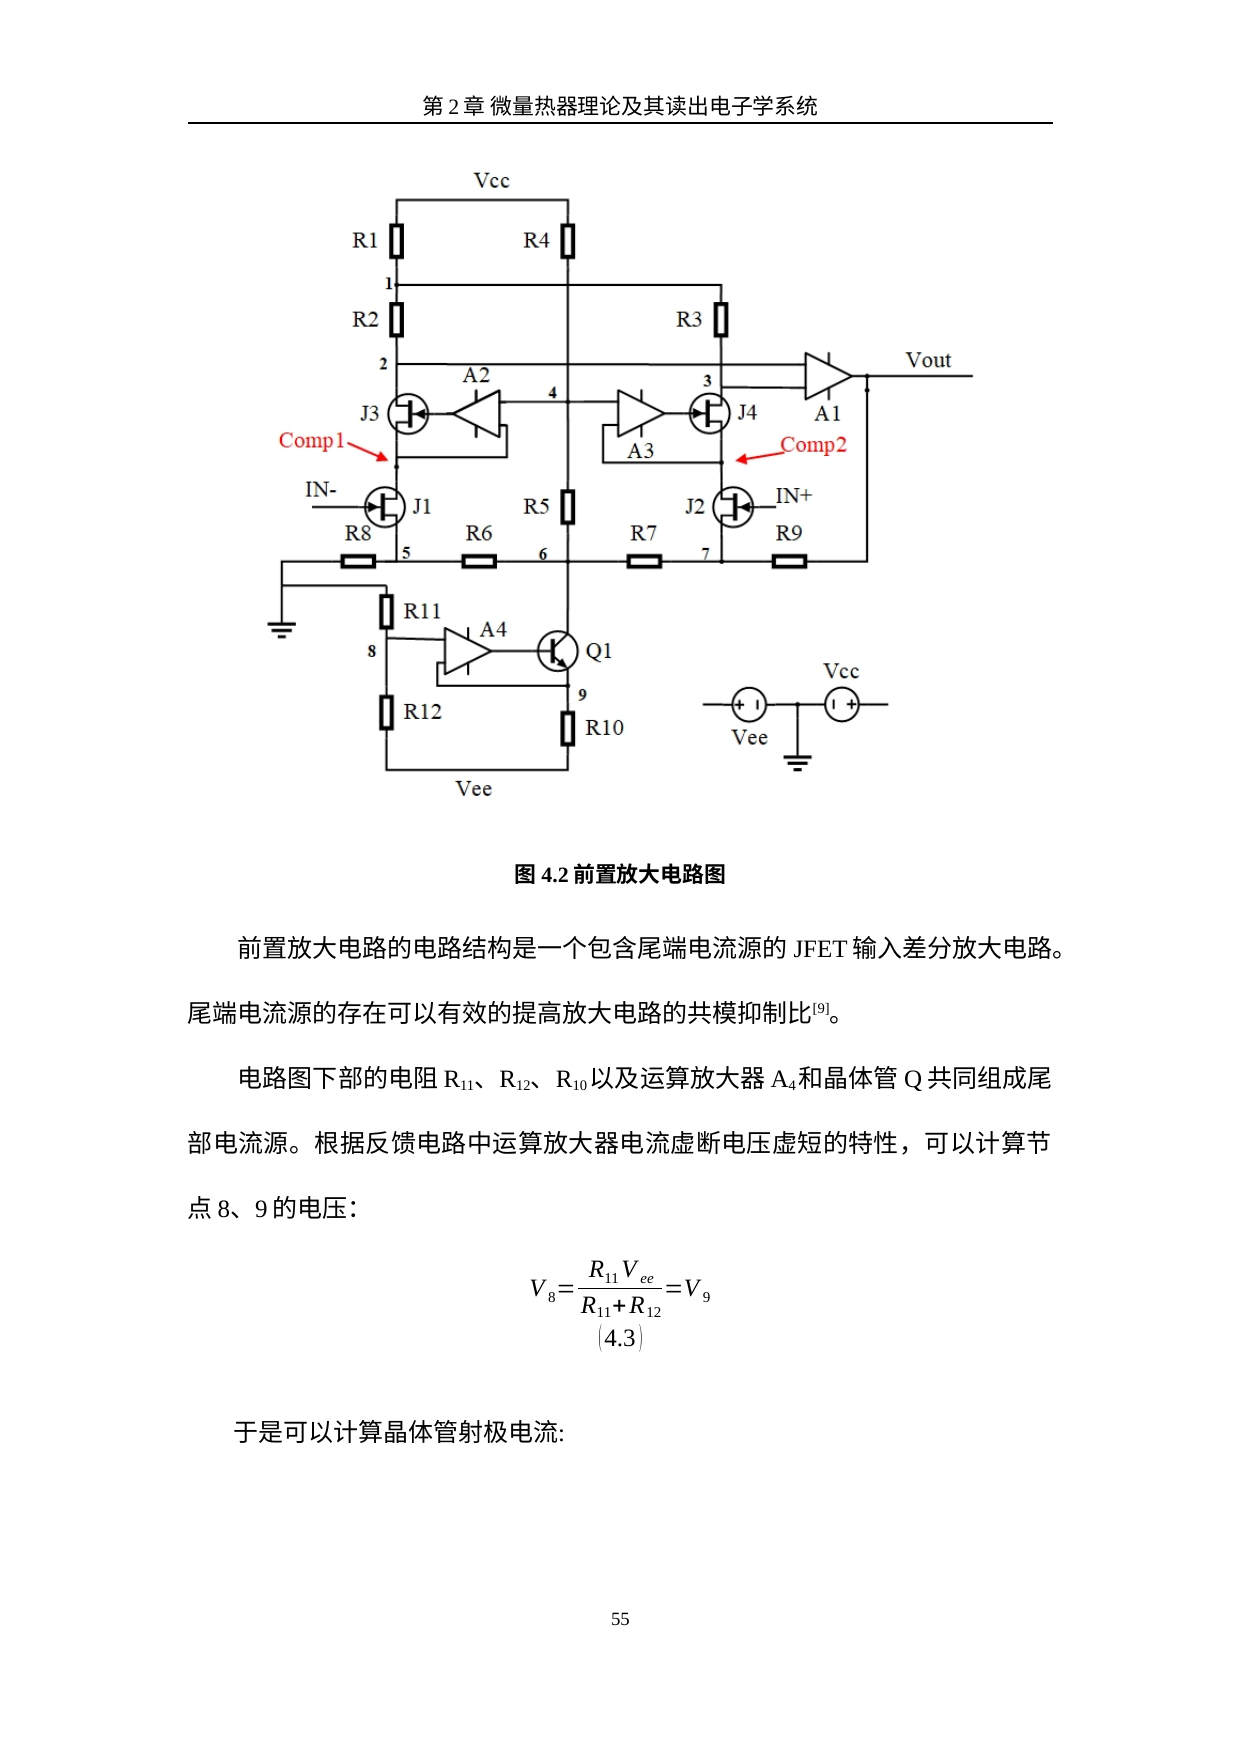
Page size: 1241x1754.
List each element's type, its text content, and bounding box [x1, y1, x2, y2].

text 于是可以计算晶体管射极电流: [187, 1398, 1053, 1463]
picture [265, 162, 975, 813]
text 电路图下部的电阻R11、R12、R10以及运算放大器A4和晶体管Q共同组成尾部电流源。根据反馈电路中运算放大器电流虚断电压虚短的特性，可以计算节点8、9的电压： [187, 1044, 1053, 1239]
text 图 4.2前置放大电路图 [187, 857, 1053, 889]
text 前置放大电路的电路结构是一个包含尾端电流源的JFET输入差分放大电路。尾端电流源的存在可以有效的提高放大电路的共模抑制比[9]。 [187, 914, 1053, 1044]
